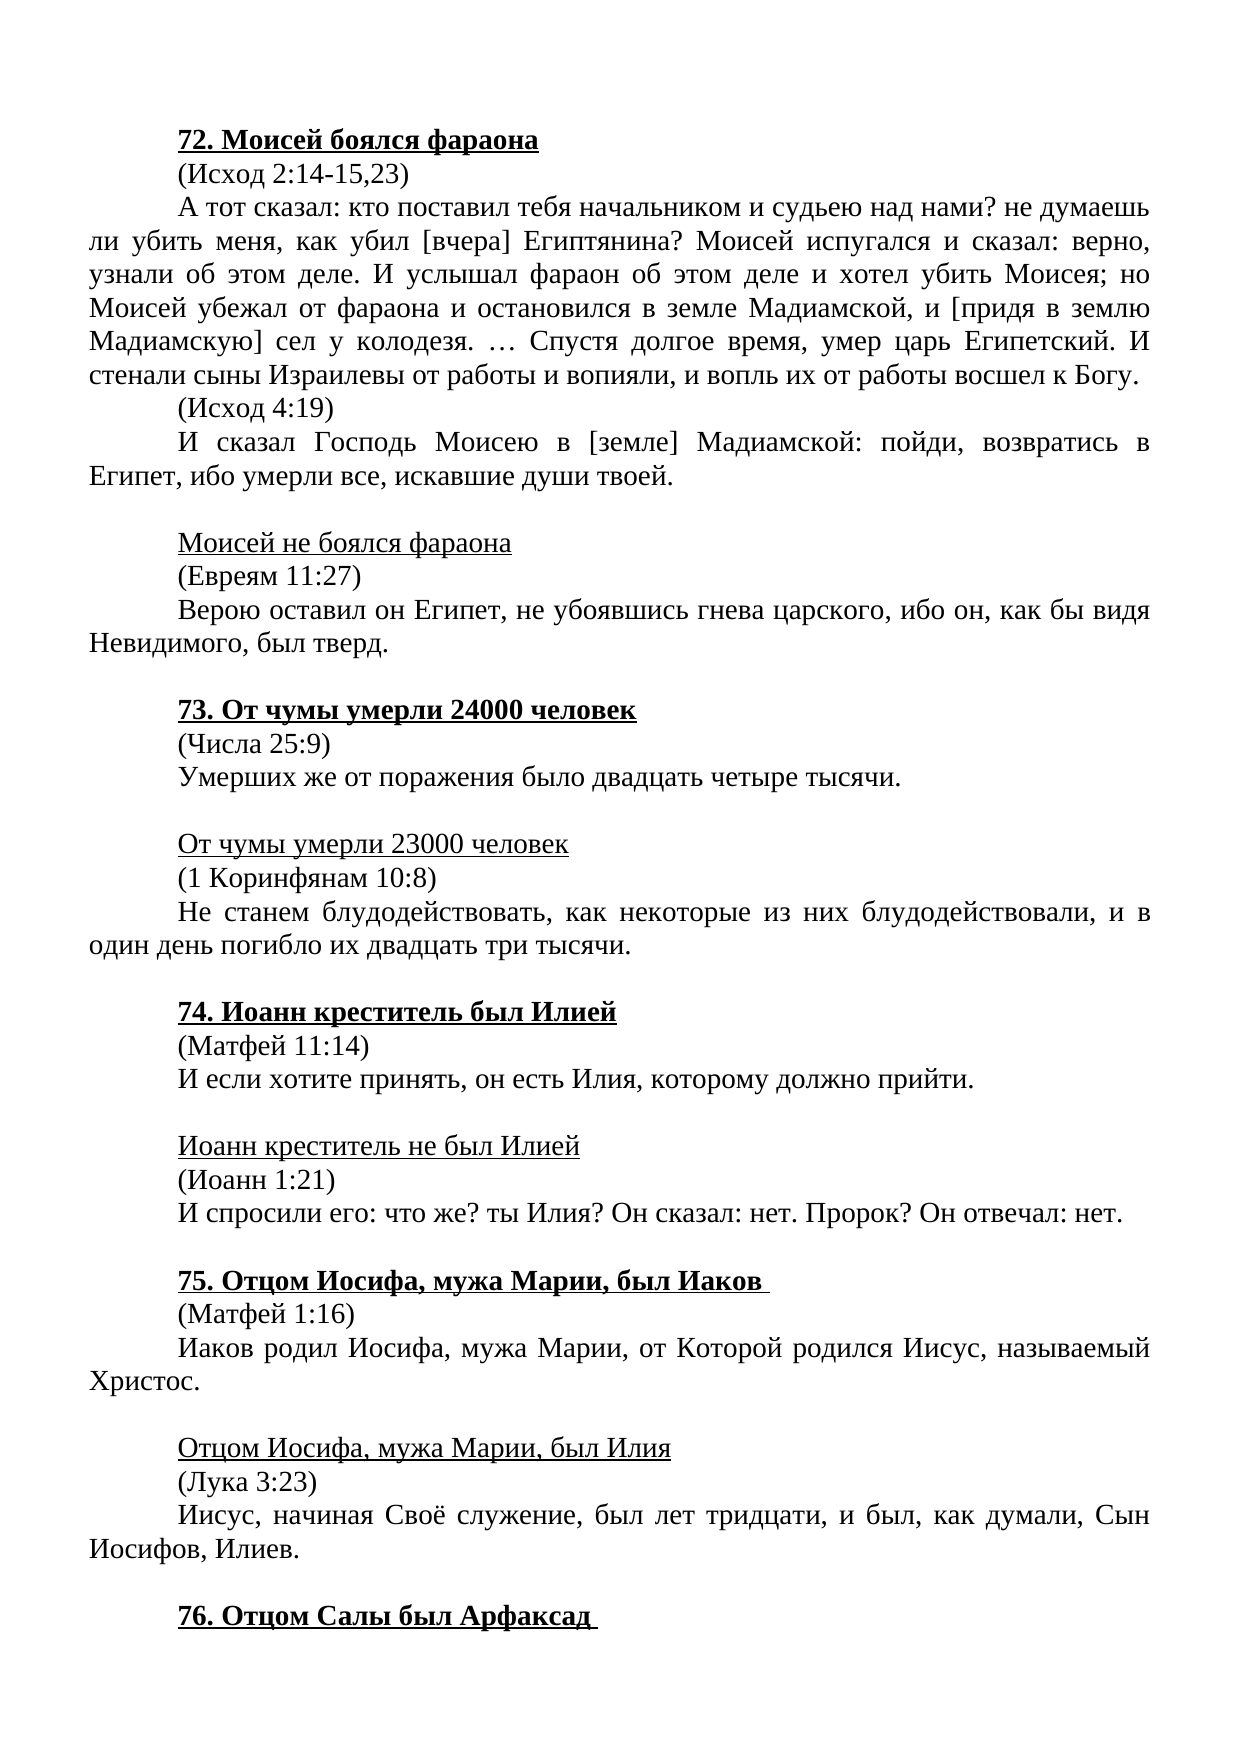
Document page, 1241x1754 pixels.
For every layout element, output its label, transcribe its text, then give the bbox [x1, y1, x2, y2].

text И сказал Господь Моисею в [земле] Мадиамской: пойди, возвратись в Египет, ибо умерли все, искавшие души твоей. [89, 424, 1152, 491]
text Верою оставил он Египет, не убоявшись гнева царского, ибо он, как бы видя Невидимого, был тверд. [89, 592, 1152, 659]
text 74. Иоанн креститель был Илией [89, 994, 1152, 1028]
text Моисей не боялся фараона [89, 525, 1152, 558]
text И если хотите принять, он есть Илия, которому должно прийти. [89, 1061, 1152, 1095]
text Иисус, начиная Своё служение, был лет тридцати, и был, как думали, Сын Иосифов, Илиев. [89, 1497, 1152, 1564]
text (Числа 25:9) [89, 726, 1152, 759]
text (Исход 2:14-15,23) [89, 156, 1152, 189]
text (Матфей 1:16) [89, 1296, 1152, 1330]
text 73. От чумы умерли 24000 человек [89, 692, 1152, 726]
text (Исход 4:19) [89, 391, 1152, 424]
text А тот сказал: кто поставил тебя начальником и судьею над нами? не думаешь ли убить меня, как убил [вчера] Египтянина? Моисей испугался и сказал: верно, узнали об этом деле. И услышал фараон об этом деле и хотел убить Моисея; но Моисей убежал от фараона и остановился в земле Мадиамской, и [придя в землю Мадиамскую] сел у колодезя. … Спустя долгое время, умер царь Египетский. И стенали сыны Израилевы от работы и вопияли, и вопль их от работы восшел к Богу. [89, 189, 1152, 391]
text И спросили его: что же? ты Илия? Он сказал: нет. Пророк? Он отвечал: нет. [89, 1196, 1152, 1229]
text (Иоанн 1:21) [89, 1162, 1152, 1196]
text (Лука 3:23) [89, 1464, 1152, 1497]
text 75. Отцом Иосифа, мужа Марии, был Иаков [89, 1263, 1152, 1296]
text 72. Моисей боялся фараона [89, 122, 1152, 156]
text (Евреям 11:27) [89, 558, 1152, 592]
text Иаков родил Иосифа, мужа Марии, от Которой родился Иисус, называемый Христос. [89, 1330, 1152, 1397]
text От чумы умерли 23000 человек [89, 827, 1152, 860]
text (Матфей 11:14) [89, 1028, 1152, 1061]
text Иоанн креститель не был Илией [89, 1128, 1152, 1162]
text Отцом Иосифа, мужа Марии, был Илия [89, 1430, 1152, 1464]
text Умерших же от поражения было двадцать четыре тысячи. [89, 759, 1152, 793]
text Не станем блудодействовать, как некоторые из них блудодействовали, и в один день погибло их двадцать три тысячи. [89, 894, 1152, 961]
text (1 Коринфянам 10:8) [89, 860, 1152, 894]
text 76. Отцом Салы был Арфаксад [89, 1598, 1152, 1632]
